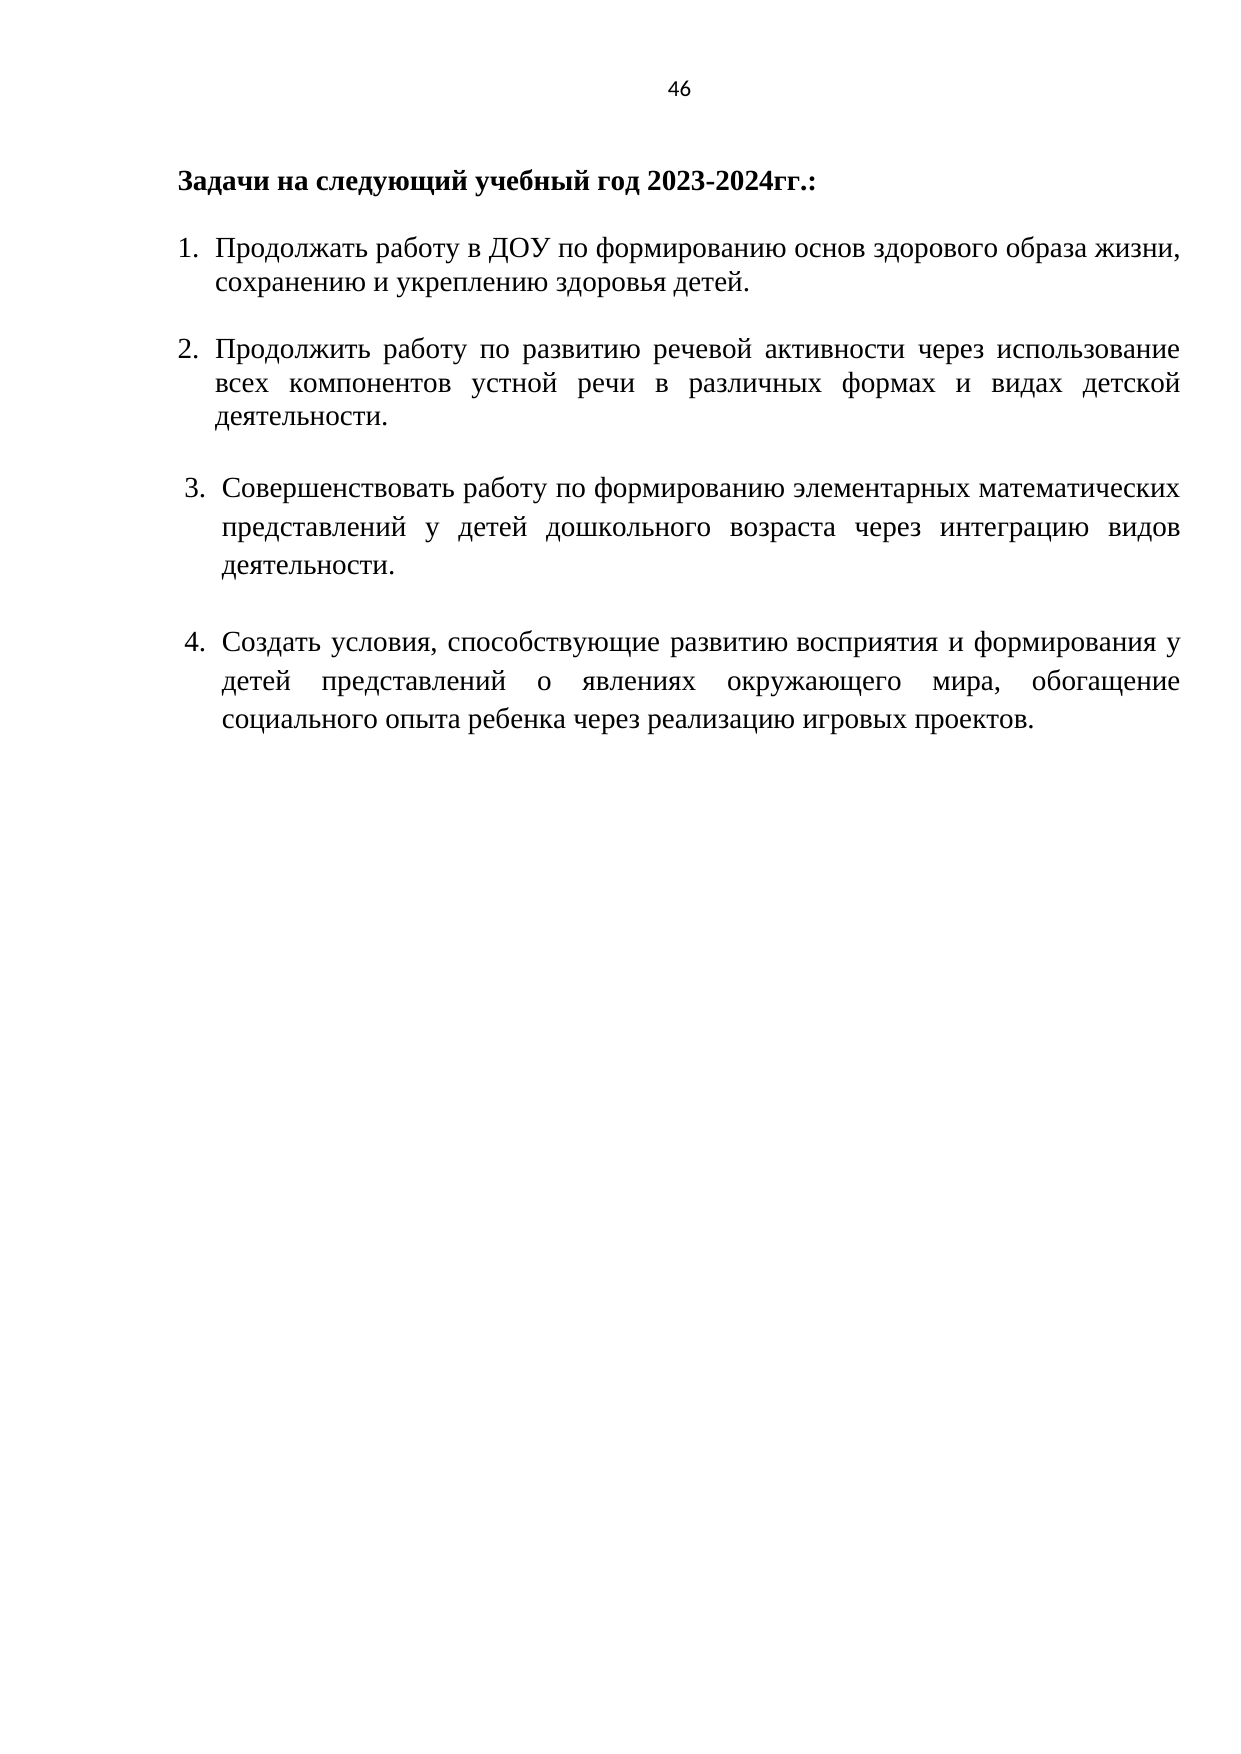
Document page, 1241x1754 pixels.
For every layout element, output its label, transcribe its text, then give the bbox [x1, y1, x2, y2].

list Продолжить работу по развитию речевой активности через использование всех компонентов устной речи в различных формах и видах детской деятельности. [177, 331, 1181, 432]
list Создать условия, способствующие развитию восприятия и формирования у детей представлений о явлениях окружающего мира, обогащение социального опыта ребенка через реализацию игровых проектов. [184, 624, 1181, 735]
list Продолжать работу в ДОУ по формированию основ здорового образа жизни, сохранению и укреплению здоровья детей. [177, 231, 1181, 298]
text Задачи на следующий учебный год 2023-2024гг.: [177, 163, 1181, 197]
list Совершенствовать работу по формированию элементарных математических представлений у детей дошкольного возраста через интеграцию видов деятельности. [184, 470, 1181, 581]
